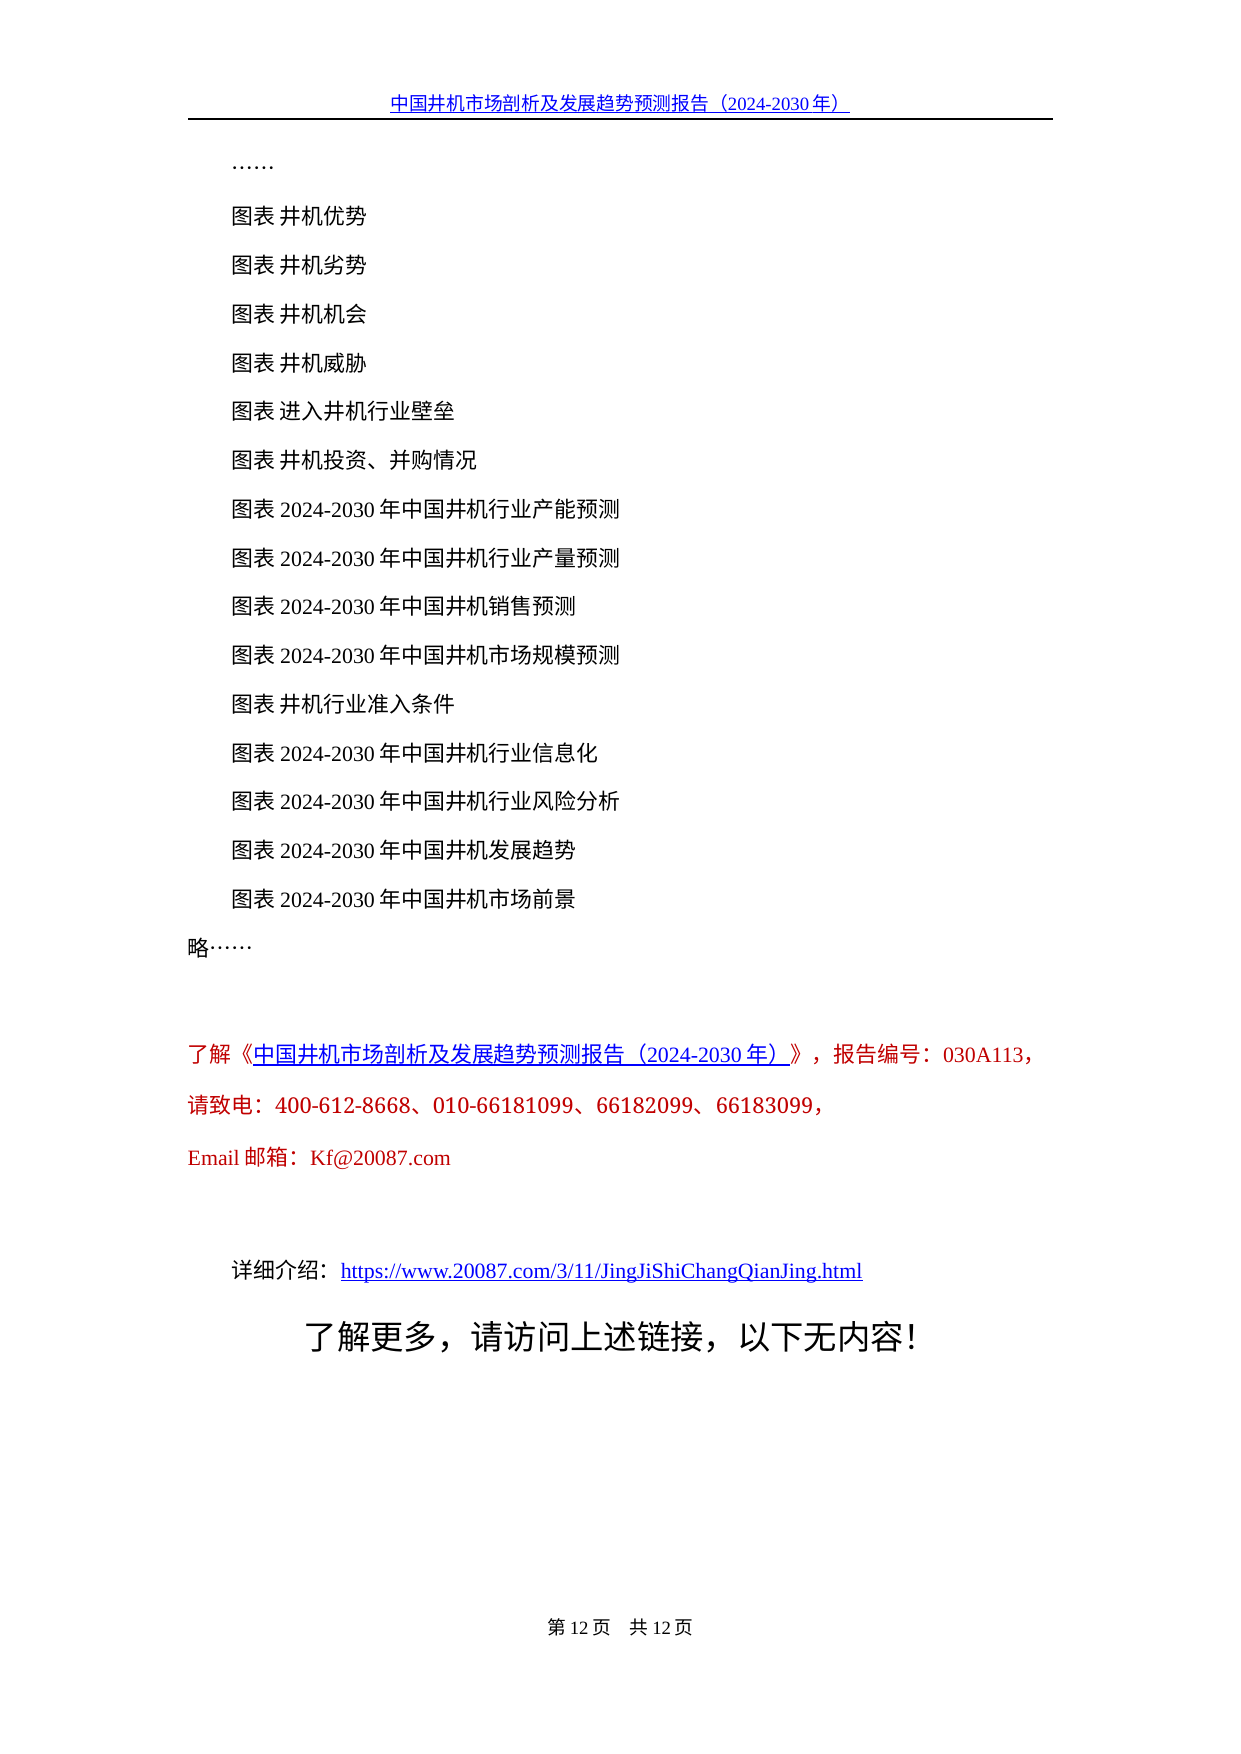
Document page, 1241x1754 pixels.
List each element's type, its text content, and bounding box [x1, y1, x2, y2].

text 详细介绍：https://www.20087.com/3/11/JingJiShiChangQianJing.html [187, 1253, 1053, 1285]
text 请致电：400-612-8668、010-66181099、66182099、66183099， [187, 1088, 1053, 1121]
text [187, 150, 1053, 963]
title 了解更多，请访问上述链接，以下无内容！ [187, 1303, 1053, 1368]
text 了解《中国井机市场剖析及发展趋势预测报告（2024-2030年）》，报告编号：030A113， [187, 1037, 1053, 1069]
text Email邮箱：Kf@20087.com [187, 1140, 1053, 1172]
